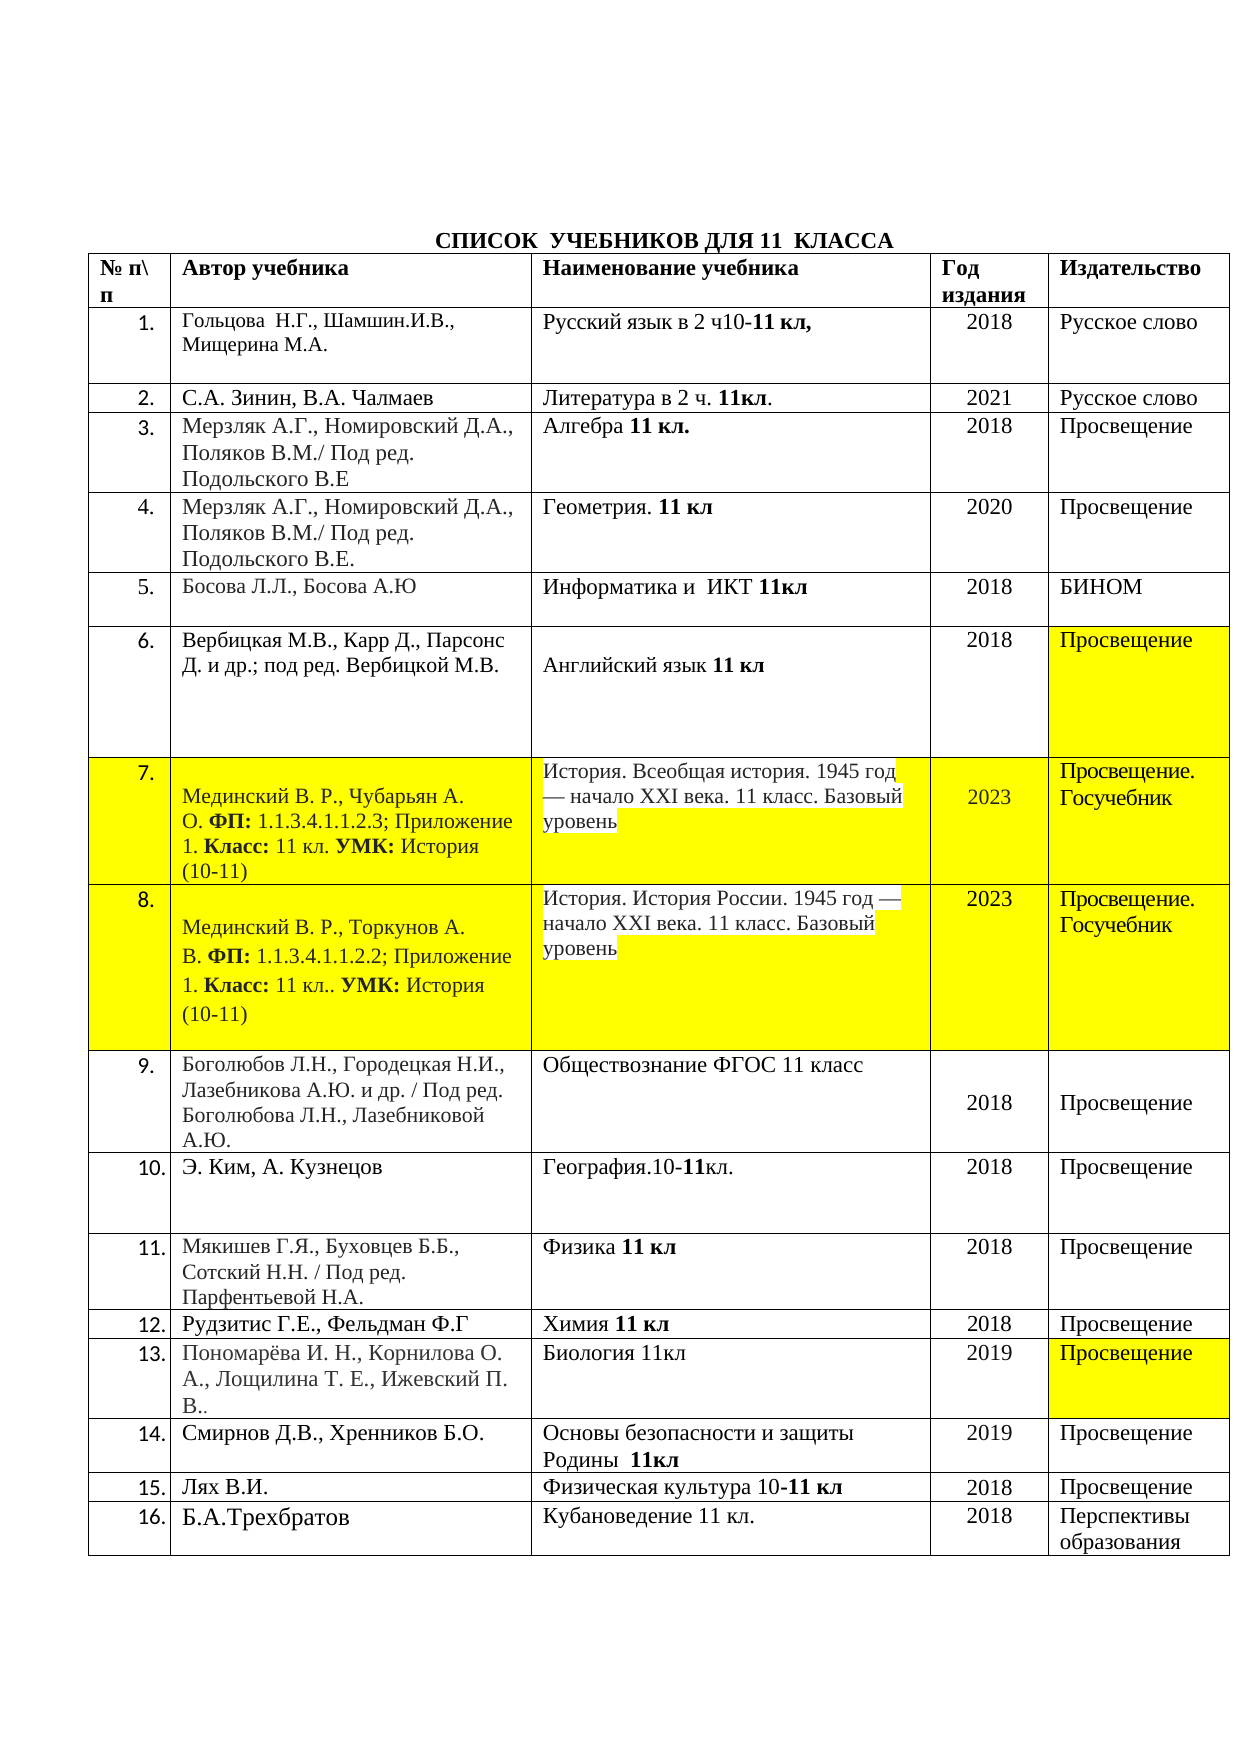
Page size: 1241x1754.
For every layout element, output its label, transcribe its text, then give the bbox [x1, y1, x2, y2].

table_cell [89, 1419, 170, 1472]
table_cell Русское слово [1049, 384, 1229, 412]
table_cell Гольцова Н.Г., Шамшин.И.В., Мищерина М.А. [171, 308, 531, 382]
table_cell Геометрия. 11 кл [532, 493, 930, 572]
table_header № п\п [89, 254, 170, 307]
table_cell 2019 [931, 1339, 1048, 1418]
table_cell Просвещение [1049, 1153, 1229, 1232]
table_cell Просвещение [1049, 1419, 1229, 1472]
table_cell Просвещение [1049, 627, 1229, 757]
table_cell 2018 [931, 1051, 1048, 1152]
table_cell Физическая культура 10-11 кл [532, 1473, 930, 1501]
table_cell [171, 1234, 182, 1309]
table_cell БИНОМ [1049, 573, 1229, 626]
table_cell 2018 [931, 1473, 1048, 1501]
table_header Издательство [1049, 254, 1229, 307]
table_cell 2018 [931, 1310, 1048, 1338]
table_cell Русский язык в 2 ч10-11 кл, [532, 308, 930, 382]
table_cell 2018 [931, 308, 1048, 382]
table_cell Просвещение. Госучебник [1049, 885, 1229, 1050]
table_cell 2018 [931, 1153, 1048, 1232]
table_cell География.10-11кл. [532, 1153, 930, 1232]
table_cell 2021 [931, 384, 1048, 412]
table_cell 2020 [931, 493, 1048, 572]
table_cell [89, 627, 170, 757]
table_cell Обществознание ФГОС 11 класс [532, 1051, 930, 1152]
table_cell История. Всеобщая история. 1945 год — начало XXI века. 11 класс. Базовый уровень [532, 758, 930, 884]
table_cell 2019 [931, 1419, 1048, 1472]
table_cell [89, 384, 170, 412]
table_cell Просвещение [1049, 413, 1229, 492]
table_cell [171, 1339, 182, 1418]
table_cell История. История России. 1945 год — начало XXI века. 11 класс. Базовый уровень [532, 885, 930, 1050]
table_cell Рудзитис Г.Е., Фельдман Ф.Г [171, 1310, 531, 1338]
table_cell Химия 11 кл [532, 1310, 930, 1338]
table_cell Перспективы образования [1049, 1502, 1229, 1555]
table_cell [89, 1234, 170, 1309]
table_cell Алгебра 11 кл. [532, 413, 930, 492]
table_cell Боголюбов Л.Н., Городецкая Н.И., Лазебникова А.Ю. и др. / Под ред. Боголюбова Л.Н., Лазебниковой А.Ю. [231, 1051, 531, 1152]
table_cell 2018 [931, 573, 1048, 626]
table_cell Литература в 2 ч. 11кл. [532, 384, 930, 412]
table_cell [89, 1310, 170, 1338]
table_cell Мединский В. Р., Чубарьян А. О. ФП: 1.1.3.4.1.1.2.3; Приложение 1. Класс: 11 кл. УМК: История (10-11) [171, 758, 531, 884]
table_cell Английский язык 11 кл [532, 627, 930, 757]
table_cell [89, 1473, 170, 1501]
table_cell Просвещение [1049, 493, 1229, 572]
table_cell Смирнов Д.В., Хренников Б.О. [171, 1419, 531, 1472]
table_cell Основы безопасности и защиты Родины 11кл [532, 1419, 930, 1472]
table_cell Информатика и ИКТ 11кл [532, 573, 930, 626]
table_cell С.А. Зинин, В.А. Чалмаев [171, 384, 531, 412]
table_cell 2018 [931, 1502, 1048, 1555]
table_cell [89, 573, 170, 626]
table_cell Б.А.Трехбратов [171, 1502, 531, 1555]
table_cell [89, 493, 170, 572]
table_cell Биология 11кл [532, 1339, 930, 1418]
table_cell Э. Ким, А. Кузнецов [171, 1153, 531, 1232]
table_header Автор учебника [171, 254, 531, 307]
table_cell Пономарёва И. Н., Корнилова О. А., Лощилина Т. Е., Ижевский П. В.. [203, 1339, 531, 1418]
table_cell Босова Л.Л., Босова А.Ю [171, 573, 531, 626]
table_cell Лях В.И. [171, 1473, 531, 1501]
table_cell Кубановедение 11 кл. [532, 1502, 930, 1555]
table_cell 2023 [931, 885, 1048, 1050]
table_cell [89, 885, 170, 1050]
table_cell Просвещение [1049, 1339, 1229, 1418]
table_cell 1 [89, 308, 170, 382]
table_cell Мерзляк А.Г., Номировский Д.А., Поляков В.М./ Под ред. Подольского В.Е [349, 413, 531, 492]
table_cell Русское слово [1049, 308, 1229, 382]
table_cell Просвещение. Госучебник [1049, 758, 1229, 884]
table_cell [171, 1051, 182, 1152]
text СПИСОК УЧЕБНИКОВ ДЛЯ 11 КЛАССА [177, 227, 1152, 253]
table_cell 2018 [931, 627, 1048, 757]
table_cell Мединский В. Р., Торкунов А. В. ФП: 1.1.3.4.1.1.2.2; Приложение 1. Класс: 11 кл.. УМК: История (10-11) [171, 885, 531, 1050]
table_cell Мерзляк А.Г., Номировский Д.А., Поляков В.М./ Под ред. Подольского В.Е. [355, 493, 531, 572]
table_cell Просвещение [1049, 1310, 1229, 1338]
table_cell [89, 1153, 170, 1232]
table_cell 2023 [931, 758, 1048, 884]
table_header Наименование учебника [532, 254, 930, 307]
table_cell [89, 1339, 170, 1418]
table_cell 2018 [931, 413, 1048, 492]
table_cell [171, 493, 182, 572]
table_cell [89, 758, 170, 884]
table_header Год издания [931, 254, 1048, 307]
table_cell Физика 11 кл [532, 1234, 930, 1309]
table_cell [89, 1502, 170, 1555]
table_cell Мякишев Г.Я., Буховцев Б.Б., Сотский Н.Н. / Под ред. Парфентьевой Н.А. [364, 1234, 531, 1309]
table_cell [89, 413, 170, 492]
table_cell Просвещение [1049, 1051, 1229, 1152]
table_cell Просвещение [1049, 1234, 1229, 1309]
table_cell 2018 [931, 1234, 1048, 1309]
table_cell [89, 1051, 170, 1152]
table_cell Вербицкая М.В., Карр Д., Парсонс Д. и др.; под ред. Вербицкой М.В. [171, 627, 531, 757]
table_cell Просвещение [1049, 1473, 1229, 1501]
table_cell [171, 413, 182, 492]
